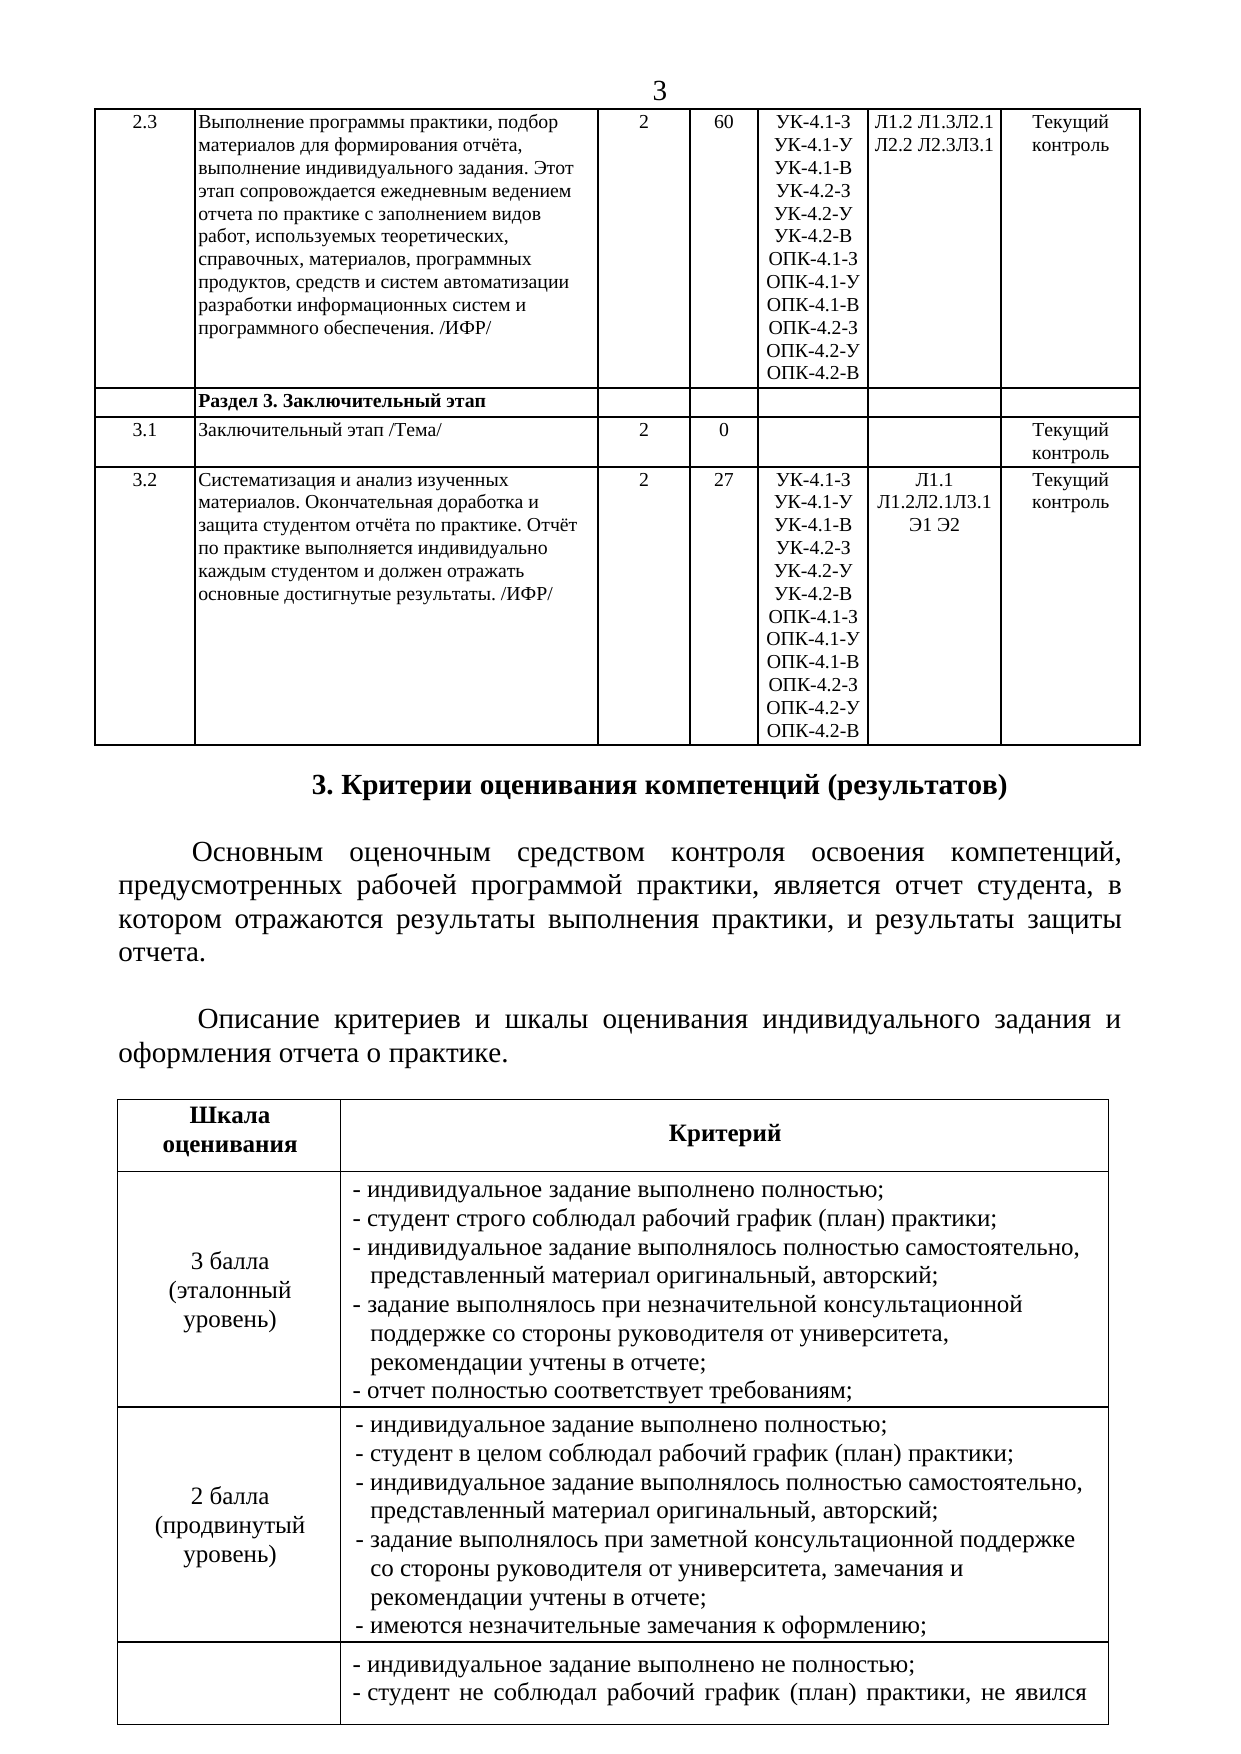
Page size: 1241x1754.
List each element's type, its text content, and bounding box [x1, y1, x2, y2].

table_cell [759, 418, 867, 466]
table_cell 3.1 [96, 418, 194, 466]
table_cell 3 балла (эталонный уровень) [118, 1172, 340, 1406]
table_cell Текущий контроль [1002, 418, 1139, 466]
table_cell Систематизация и анализ изученных материалов. Окончательная доработка и защита студентом отчёта по практике. Отчёт по практике выполняется индивидуально каждым студентом и должен отражать основные достигнутые результаты. /ИФР/ [196, 468, 597, 744]
table_cell [96, 389, 194, 416]
table_cell [869, 389, 1000, 416]
table_header УК-4.1-З УК-4.1-У УК-4.1-В УК-4.2-З УК-4.2-У УК-4.2-В ОПК-4.1-З ОПК-4.1-У ОПК-4.1-В ОПК-4.2-З ОПК-4.2-У ОПК-4.2-В [759, 110, 867, 387]
table_cell [691, 389, 757, 416]
table_cell 3.2 [96, 468, 194, 744]
table_cell индивидуальное задание выполнено полностью; студент в целом соблюдал рабочий график (план) практики; индивидуальное задание выполнялось полностью самостоятельно, представленный материал оригинальный, авторский; задание выполнялось при заметной консультационной поддержке со стороны руководителя от университета, замечания и рекомендации учтены в отчете; имеются незначительные замечания к оформлению; [341, 1408, 1108, 1641]
table_header Выполнение программы практики, подбор материалов для формирования отчёта, выполнение индивидуального задания. Этот этап сопровождается ежедневным ведением отчета по практике с заполнением видов работ, используемых теоретических, справочных, материалов, программных продуктов, средств и систем автоматизации разработки информационных систем и программного обеспечения. /ИФР/ [196, 110, 597, 387]
table_cell Заключительный этап /Тема/ [196, 418, 597, 466]
table_header 2 [599, 110, 689, 387]
table_header 2.3 [96, 110, 194, 387]
table_header 60 [691, 110, 757, 387]
table_header Критерий [341, 1100, 1108, 1171]
text Основным оценочным средством контроля освоения компетенций, предусмотренных рабочей программой практики, является отчет студента, в котором отражаются результаты выполнения практики, и результаты защиты отчета. [118, 834, 1122, 968]
table_cell [1002, 389, 1139, 416]
table_cell [599, 389, 689, 416]
table_cell Раздел 3. Заключительный этап [196, 389, 597, 416]
table_cell [759, 389, 867, 416]
table_cell 0 [691, 418, 757, 466]
table_cell 2 балла (продвинутый уровень) [118, 1408, 340, 1641]
table_header Л1.2 Л1.3Л2.1 Л2.2 Л2.3Л3.1 [869, 110, 1000, 387]
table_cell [341, 1643, 1108, 1724]
table_cell [869, 418, 1000, 466]
table_cell Текущий контроль [1002, 468, 1139, 744]
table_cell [118, 1643, 340, 1724]
table_cell 27 [691, 468, 757, 744]
table_cell Л1.1 Л1.2Л2.1Л3.1 Э1 Э2 [869, 468, 1000, 744]
text Описание критериев и шкалы оценивания индивидуального задания и оформления отчета о практике. [118, 1002, 1122, 1069]
table_cell 2 [599, 418, 689, 466]
table_header Текущий контроль [1002, 110, 1139, 387]
table_header Шкала оценивания [118, 1100, 340, 1171]
table_cell УК-4.1-З УК-4.1-У УК-4.1-В УК-4.2-З УК-4.2-У УК-4.2-В ОПК-4.1-З ОПК-4.1-У ОПК-4.1-В ОПК-4.2-З ОПК-4.2-У ОПК-4.2-В [759, 468, 867, 744]
table_cell индивидуальное задание выполнено полностью; студент строго соблюдал рабочий график (план) практики; индивидуальное задание выполнялось полностью самостоятельно, представленный материал оригинальный, авторский; задание выполнялось при незначительной консультационной поддержке со стороны руководителя от университета, рекомендации учтены в отчете; отчет полностью соответствует требованиям; [341, 1172, 1108, 1406]
table_cell 2 [599, 468, 689, 744]
list Критерии оценивания компетенций (результатов) [312, 767, 1134, 801]
